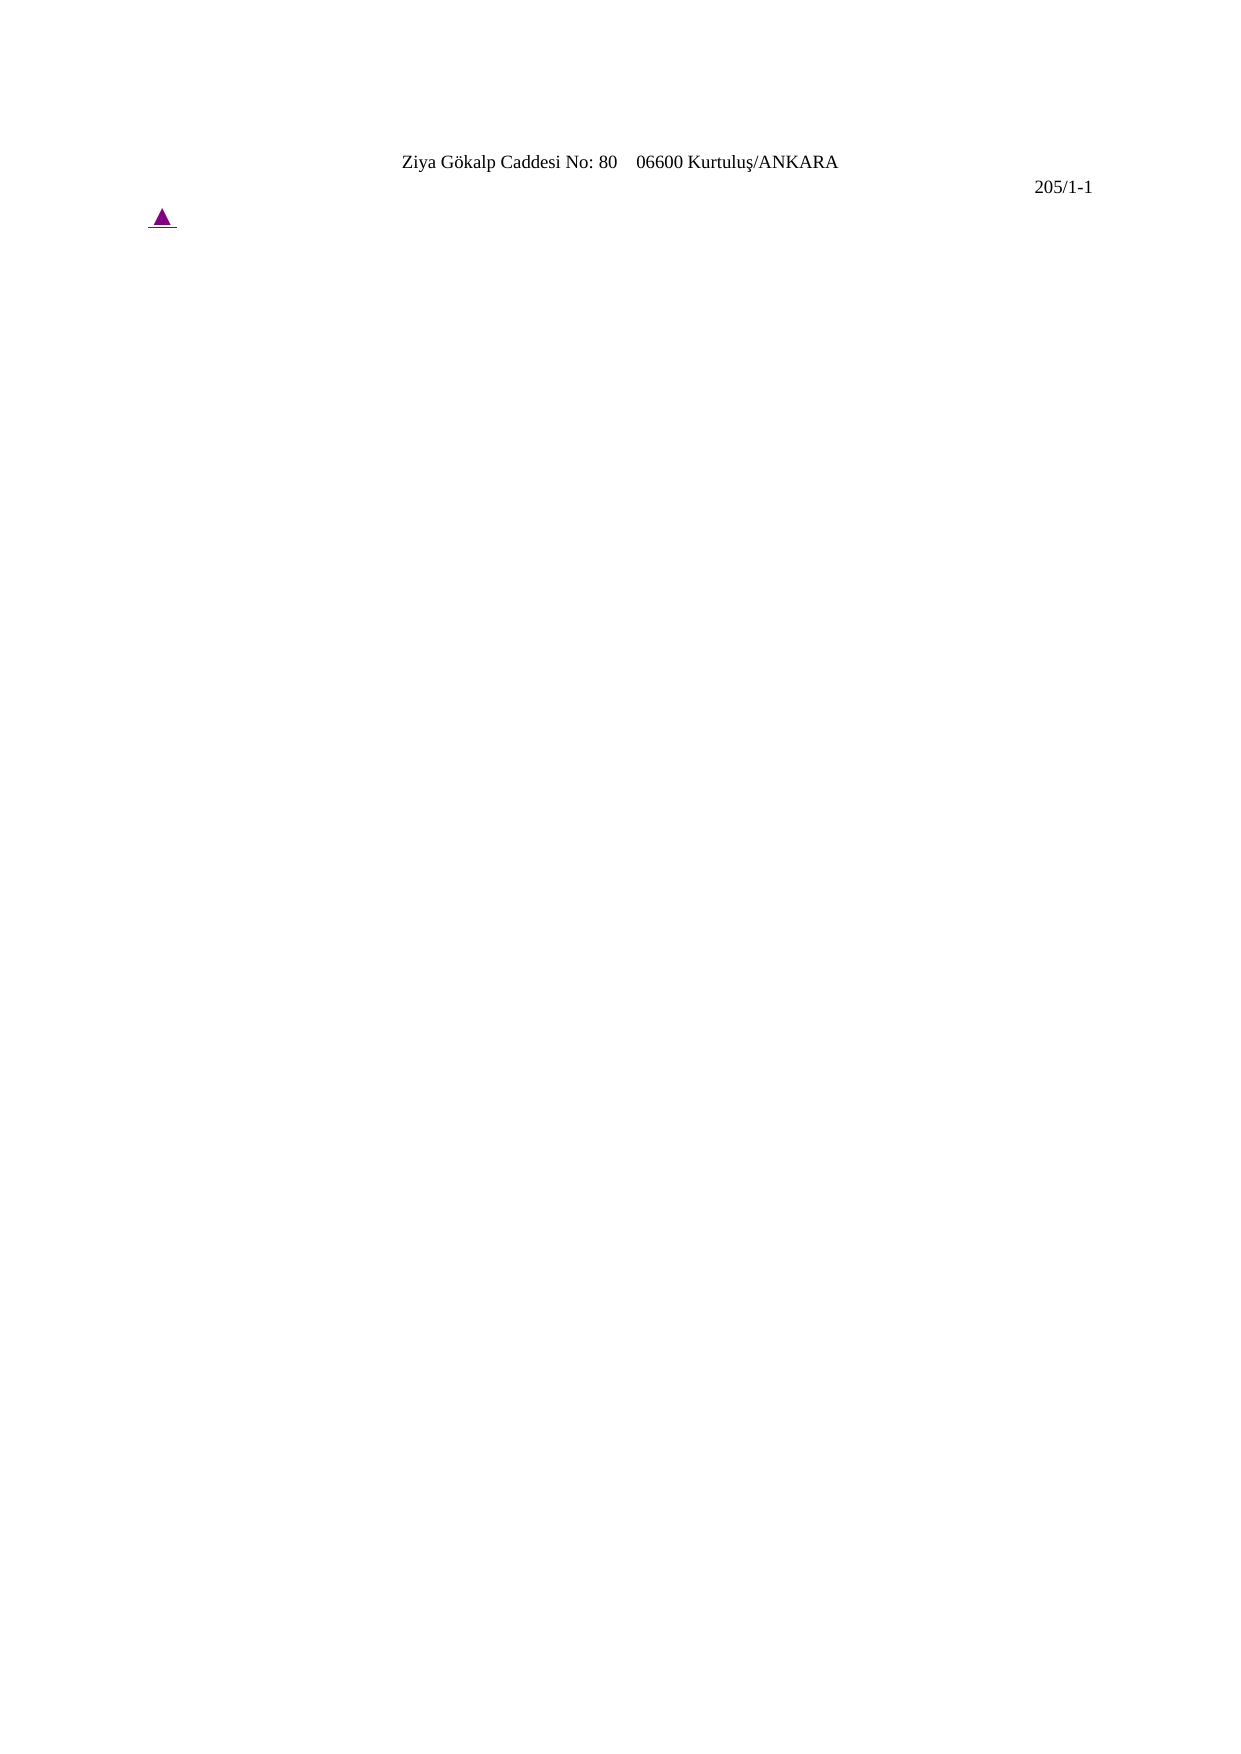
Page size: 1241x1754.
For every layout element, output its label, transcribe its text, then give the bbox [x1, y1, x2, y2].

text ▲ [148, 198, 1093, 231]
text Ziya Gökalp Caddesi No: 80 06600 Kurtuluş/ANKARA [148, 148, 1093, 173]
text 205/1-1 [148, 173, 1093, 198]
